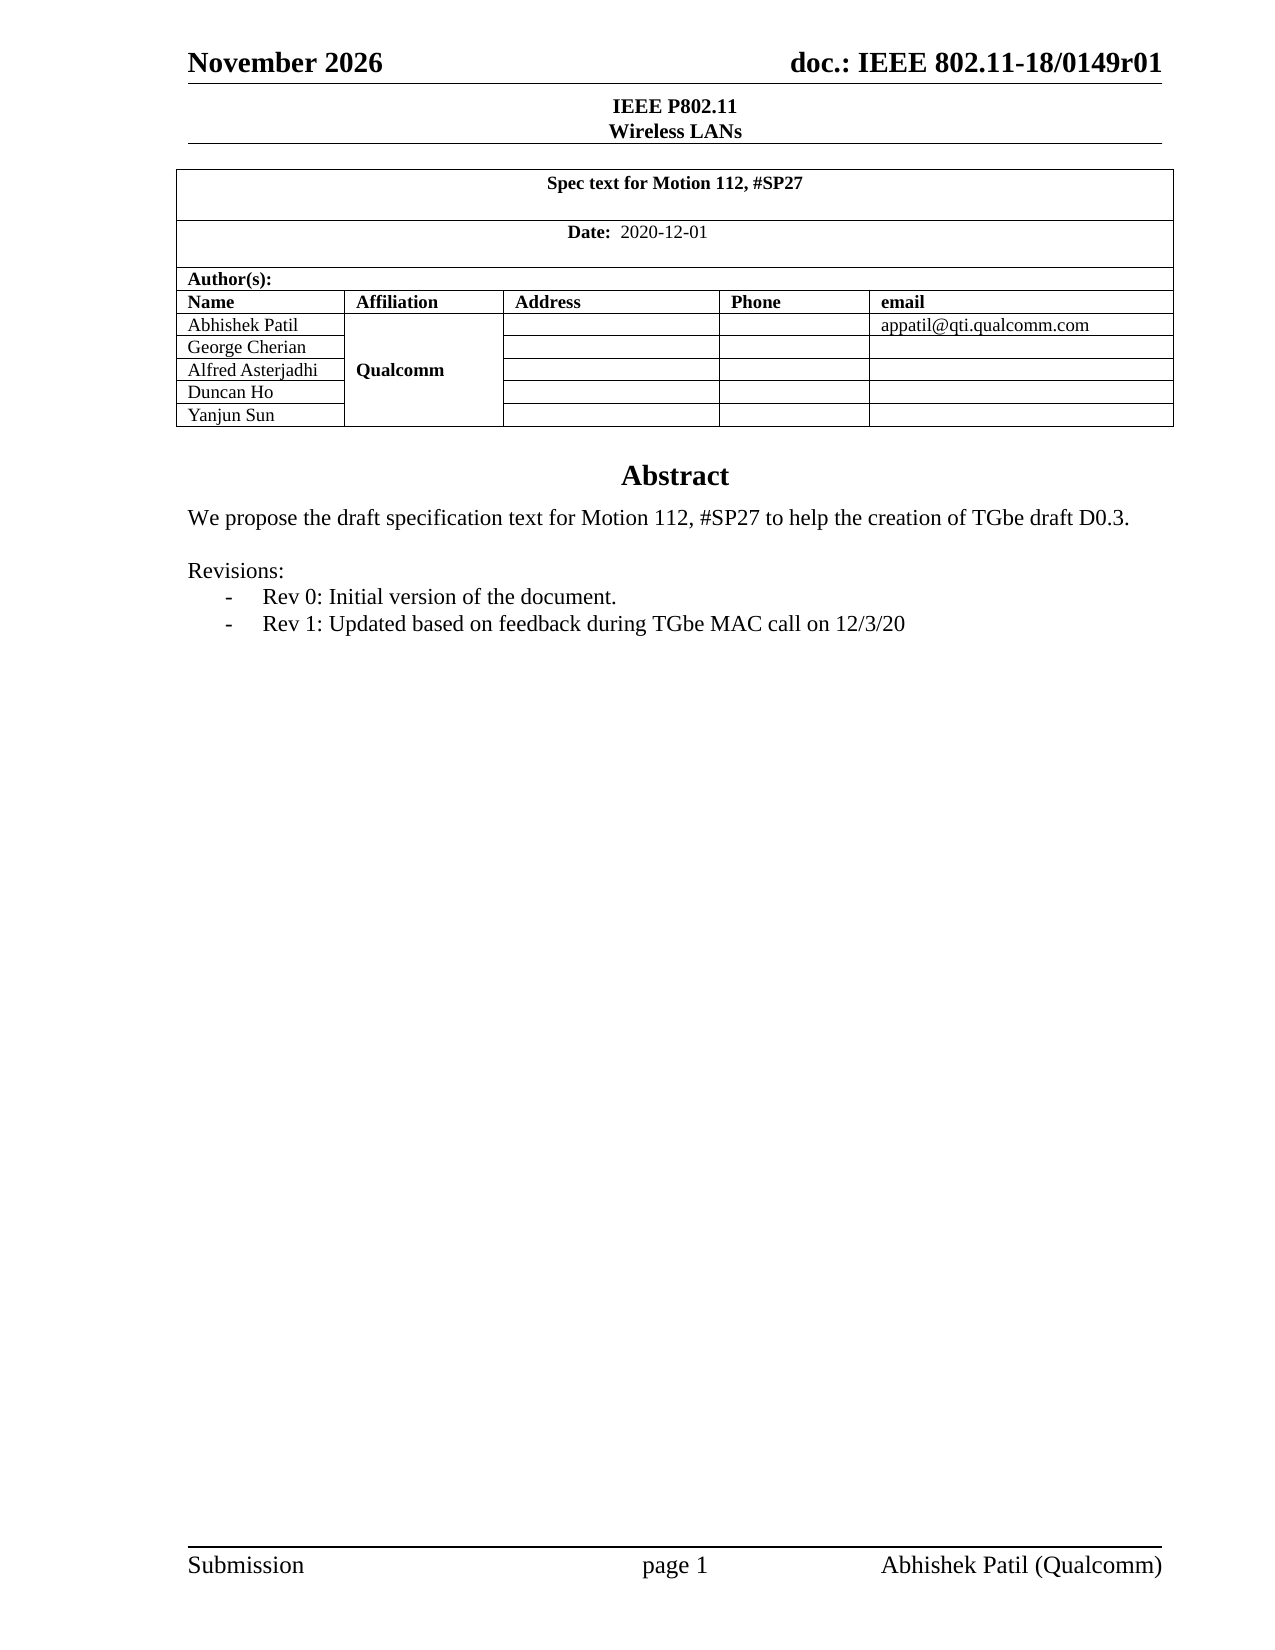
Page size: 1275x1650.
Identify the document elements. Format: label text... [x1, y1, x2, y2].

list Rev 0: Initial version of the document. [225, 583, 1162, 610]
table_cell Duncan Ho [177, 381, 344, 403]
table_cell [720, 336, 869, 358]
table_cell George Cherian [177, 336, 344, 358]
table_cell Abhishek Patil [177, 314, 344, 335]
table_cell Address [504, 291, 719, 312]
text IEEE P802.11 Wireless LANs [187, 94, 1162, 144]
table_cell [870, 381, 1173, 403]
table_cell [720, 404, 869, 426]
table_cell [504, 381, 719, 403]
table_cell [870, 359, 1173, 380]
table_cell Affiliation [345, 291, 503, 312]
text Revisions: [187, 557, 1162, 583]
table_cell Phone [720, 291, 869, 312]
table_cell [504, 336, 719, 358]
table_cell Qualcomm [345, 314, 503, 426]
table_cell [870, 336, 1173, 358]
table_cell [720, 314, 869, 335]
table_cell [870, 404, 1173, 426]
table_cell Yanjun Sun [177, 404, 344, 426]
table_cell [504, 404, 719, 426]
table_cell appatil@qti.qualcomm.com [870, 314, 1173, 335]
table_cell Author(s): [177, 268, 1173, 290]
table_cell [504, 314, 719, 335]
table_cell Alfred Asterjadhi [177, 359, 344, 380]
table_header Spec text for Motion 112, #SP27 [177, 170, 1173, 220]
text We propose the draft specification text for Motion 112, #SP27 to help the creation of TGbe draft D0.3. [187, 504, 1162, 531]
table_cell [720, 381, 869, 403]
table_cell Date: 2020-12-01 [177, 221, 1173, 267]
table_cell Name [177, 291, 344, 312]
table_cell [720, 359, 869, 380]
table_cell email [870, 291, 1173, 312]
list Rev 1: Updated based on feedback during TGbe MAC call on 12/3/20 [225, 610, 1162, 636]
text Abstract [187, 458, 1162, 492]
table_cell [504, 359, 719, 380]
